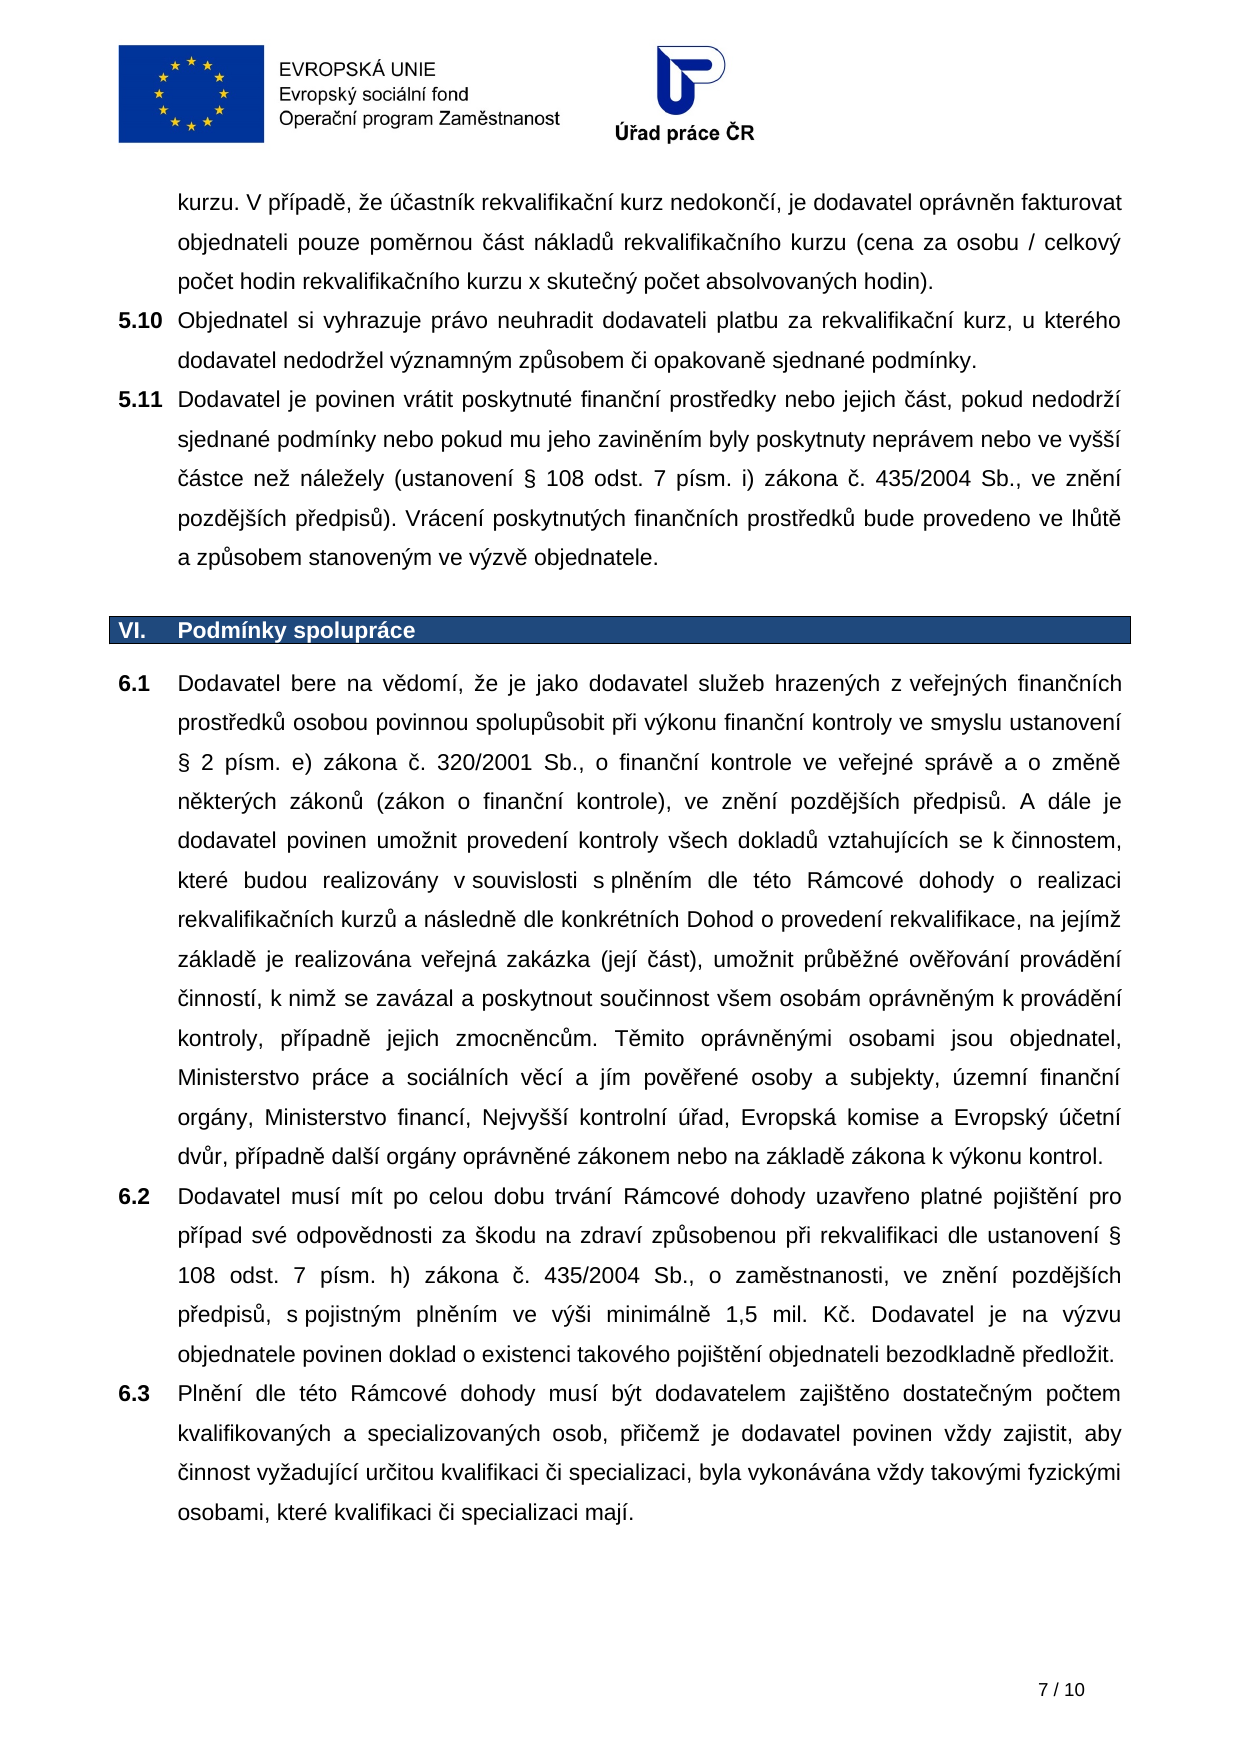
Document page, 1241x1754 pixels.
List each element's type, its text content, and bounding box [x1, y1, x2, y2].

list Objednatel si vyhrazuje právo neuhradit dodavateli platbu za rekvalifikační kurz, u kterého dodavatel nedodržel významným způsobem či opakovaně sjednané podmínky. [118, 307, 1122, 373]
list Plnění dle této Rámcové dohody musí být dodavatelem zajištěno dostatečným počtem kvalifikovaných a specializovaných osob, přičemž je dodavatel povinen vždy zajistit, aby činnost vyžadující určitou kvalifikaci či specializaci, byla vykonávána vždy takovými fyzickými osobami, které kvalifikaci či specializaci mají. [118, 1380, 1122, 1525]
list Dodavatel je povinen vrátit poskytnuté finanční prostředky nebo jejich část, pokud nedodrží sjednané podmínky nebo pokud mu jeho zaviněním byly poskytnuty neprávem nebo ve vyšší částce než náležely (ustanovení § 108 odst. 7 písm. i) zákona č. 435/2004 Sb., ve znění pozdějších předpisů). Vrácení poskytnutých finančních prostředků bude provedeno ve lhůtě a způsobem stanoveným ve výzvě objednatele. [118, 386, 1122, 571]
list Dodavatel musí mít po celou dobu trvání Rámcové dohody uzavřeno platné pojištění pro případ své odpovědnosti za škodu na zdraví způsobenou při rekvalifikaci dle ustanovení § 108 odst. 7 písm. h) zákona č. 435/2004 Sb., o zaměstnanosti, ve znění pozdějších předpisů, s pojistným plněním ve výši minimálně 1,5 mil. Kč. Dodavatel je na výzvu objednatele povinen doklad o existenci takového pojištění objednateli bezodkladně předložit. [118, 1183, 1122, 1367]
picture [118, 14, 786, 174]
list Dodavatel bere na vědomí, že je jako dodavatel služeb hrazených z veřejných finančních prostředků osobou povinnou spolupůsobit při výkonu finanční kontroly ve smyslu ustanovení § 2 písm. e) zákona č. 320/2001 Sb., o finanční kontrole ve veřejné správě a o změně některých zákonů (zákon o finanční kontrole), ve znění pozdějších předpisů. A dále je dodavatel povinen umožnit provedení kontroly všech dokladů vztahujících se k činnostem, které budou realizovány v souvislosti s plněním dle této Rámcové dohody o realizaci rekvalifikačních kurzů a následně dle konkrétních Dohod o provedení rekvalifikace, na jejímž základě je realizována veřejná zakázka (její část), umožnit průběžné ověřování provádění činností, k nimž se zavázal a poskytnout součinnost všem osobám oprávněným k provádění kontroly, případně jejich zmocněncům. Těmito oprávněnými osobami jsou objednatel, Ministerstvo práce a sociálních věcí a jím pověřené osoby a subjekty, územní finanční orgány, Ministerstvo financí, Nejvyšší kontrolní úřad, Evropská komise a Evropský účetní dvůr, případně další orgány oprávněné zákonem nebo na základě zákona k výkonu kontrol. [118, 669, 1122, 1170]
subtitle Podmínky spolupráce [110, 617, 1130, 643]
